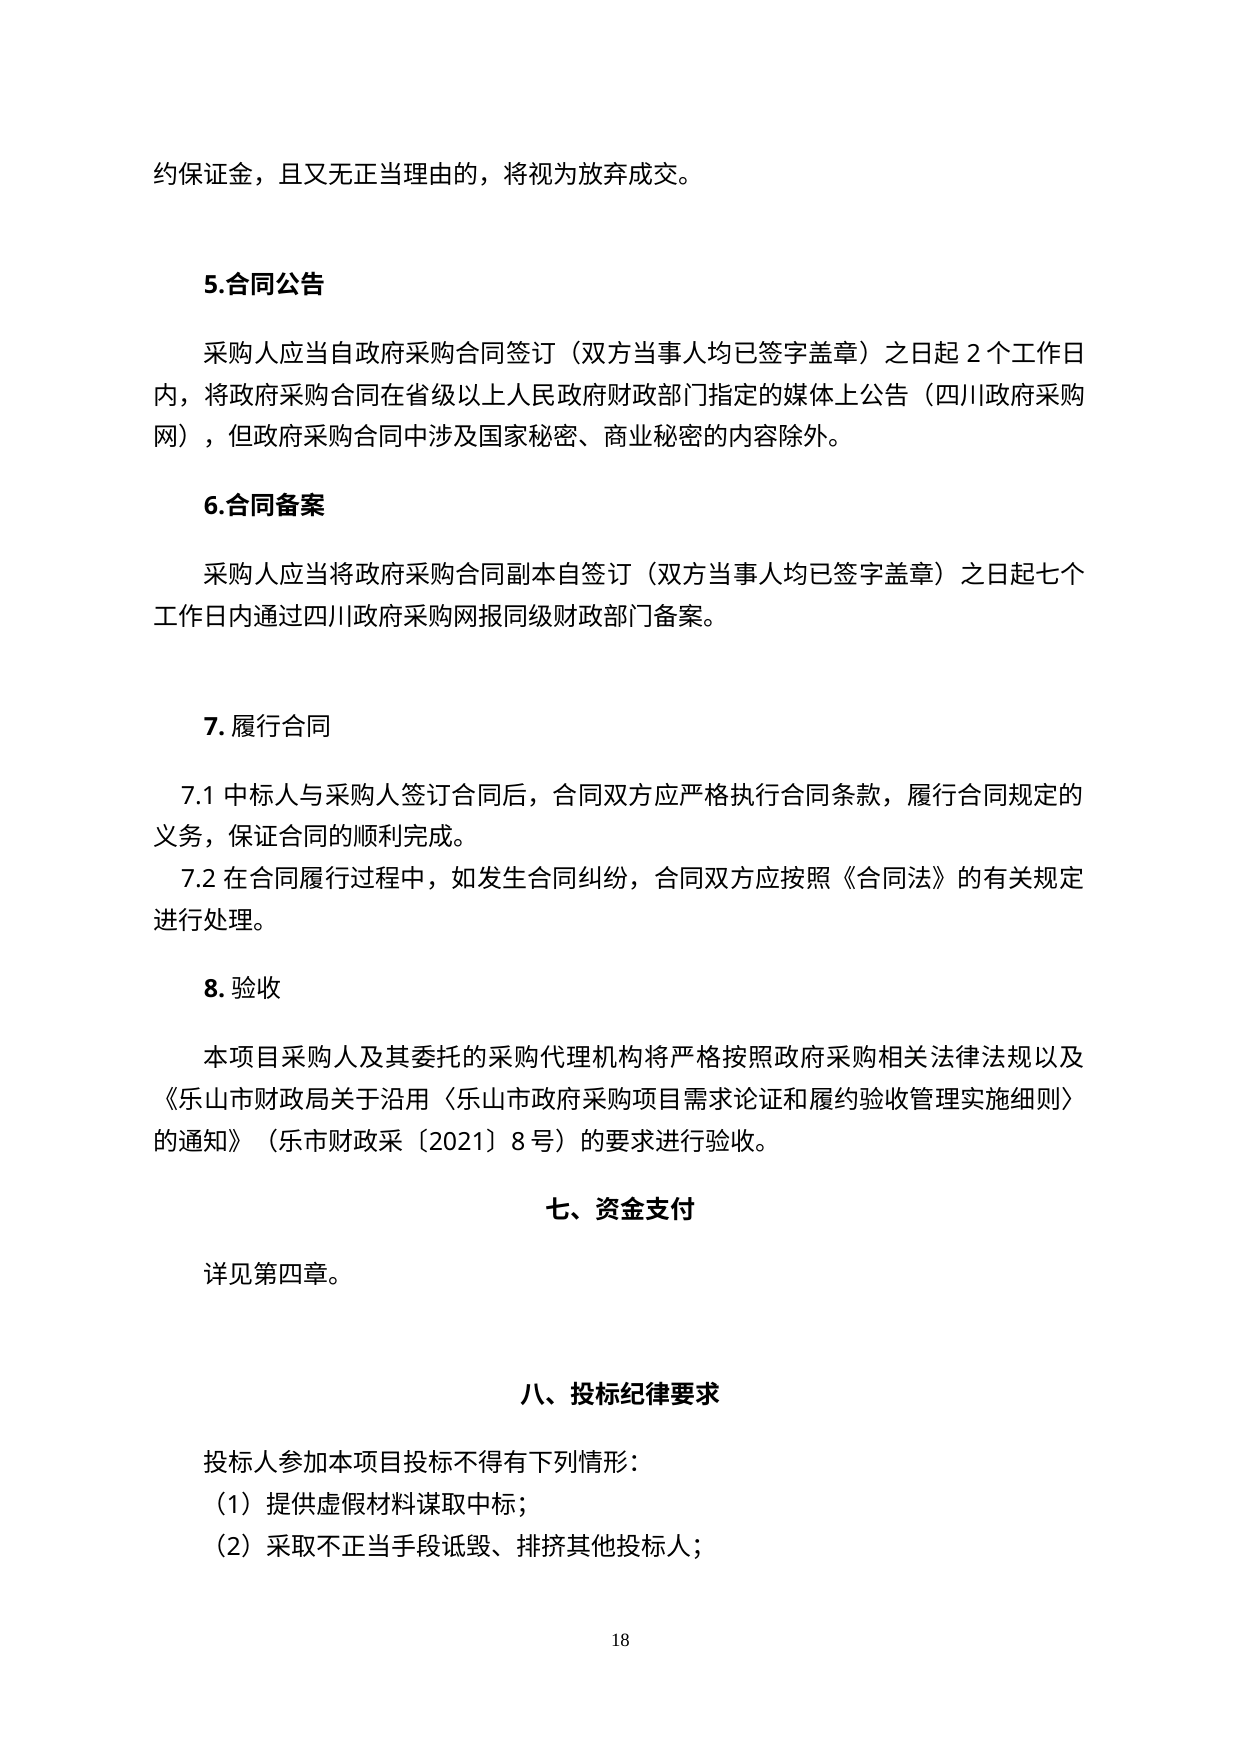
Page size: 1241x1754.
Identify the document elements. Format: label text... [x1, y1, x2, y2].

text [153, 150, 1087, 192]
text （2）采取不正当手段诋毁、排挤其他投标人； [153, 1522, 1087, 1563]
subtitle 七、资金支付 [153, 1185, 1087, 1227]
text 本项目采购人及其委托的采购代理机构将严格按照政府采购相关法律法规以及《乐山市财政局关于沿用〈乐山市政府采购项目需求论证和履约验收管理实施细则〉的通知》（乐市财政采〔2021〕8号）的要求进行验收。 [153, 1033, 1087, 1158]
text 投标人参加本项目投标不得有下列情形： [153, 1438, 1087, 1480]
subtitle 7. 履行合同 [153, 702, 1087, 744]
text 详见第四章。 [153, 1254, 1087, 1290]
subtitle 八、投标纪律要求 [153, 1370, 1087, 1411]
subtitle 5.合同公告 [153, 260, 1087, 302]
subtitle 6.合同备案 [153, 481, 1087, 523]
subtitle 8. 验收 [153, 964, 1087, 1006]
text 采购人应当将政府采购合同副本自签订（双方当事人均已签字盖章）之日起七个工作日内通过四川政府采购网报同级财政部门备案。 [153, 550, 1087, 633]
text 7.2 在合同履行过程中，如发生合同纠纷，合同双方应按照《合同法》的有关规定进行处理。 [153, 854, 1087, 937]
text 采购人应当自政府采购合同签订（双方当事人均已签字盖章）之日起2个工作日内，将政府采购合同在省级以上人民政府财政部门指定的媒体上公告（四川政府采购网），但政府采购合同中涉及国家秘密、商业秘密的内容除外。 [153, 329, 1087, 454]
text （1）提供虚假材料谋取中标； [153, 1480, 1087, 1522]
text 7.1 中标人与采购人签订合同后，合同双方应严格执行合同条款，履行合同规定的义务，保证合同的顺利完成。 [153, 771, 1087, 854]
